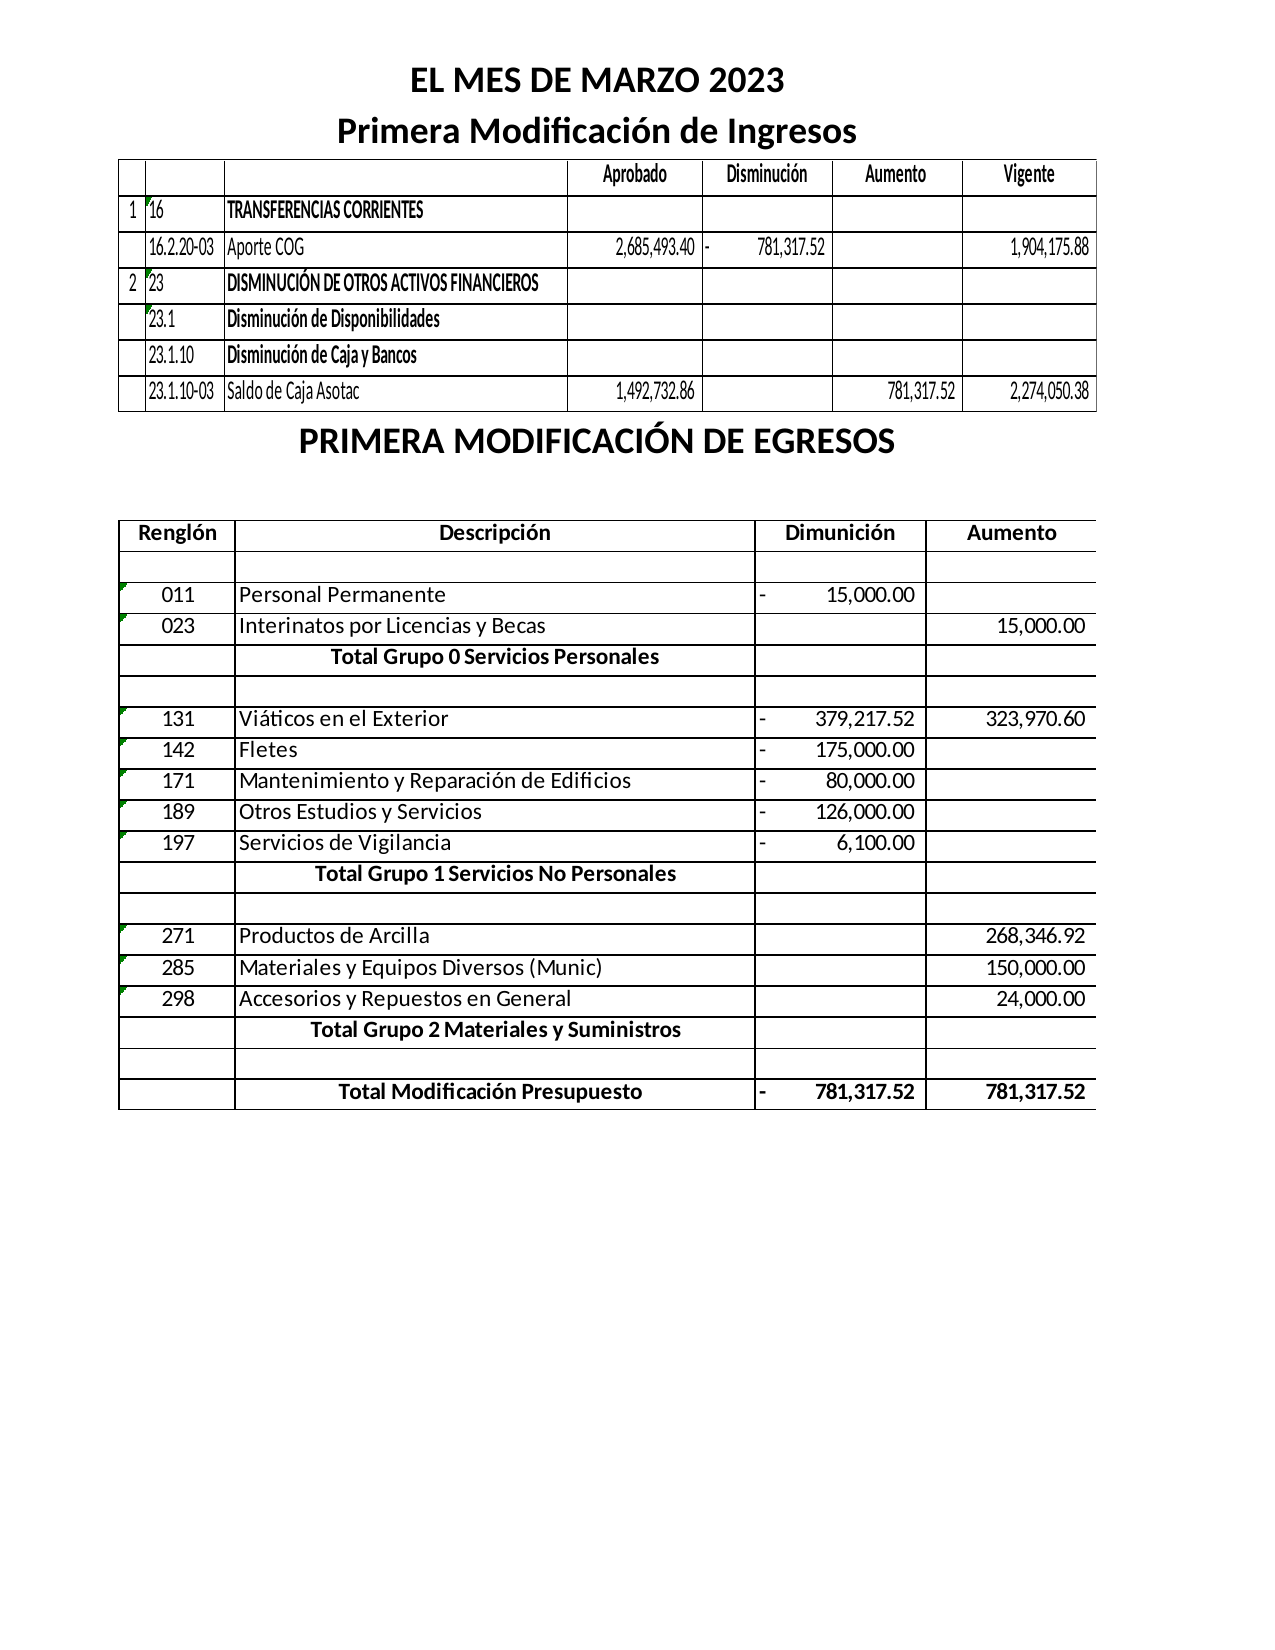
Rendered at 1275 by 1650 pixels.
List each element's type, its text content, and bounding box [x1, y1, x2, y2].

text Primera Modificación de Ingresos [118, 107, 1076, 153]
text EL MES DE MARZO 2023 [118, 56, 1076, 102]
text PRIMERA MODIFICACIÓN DE EGRESOS [118, 417, 1076, 463]
